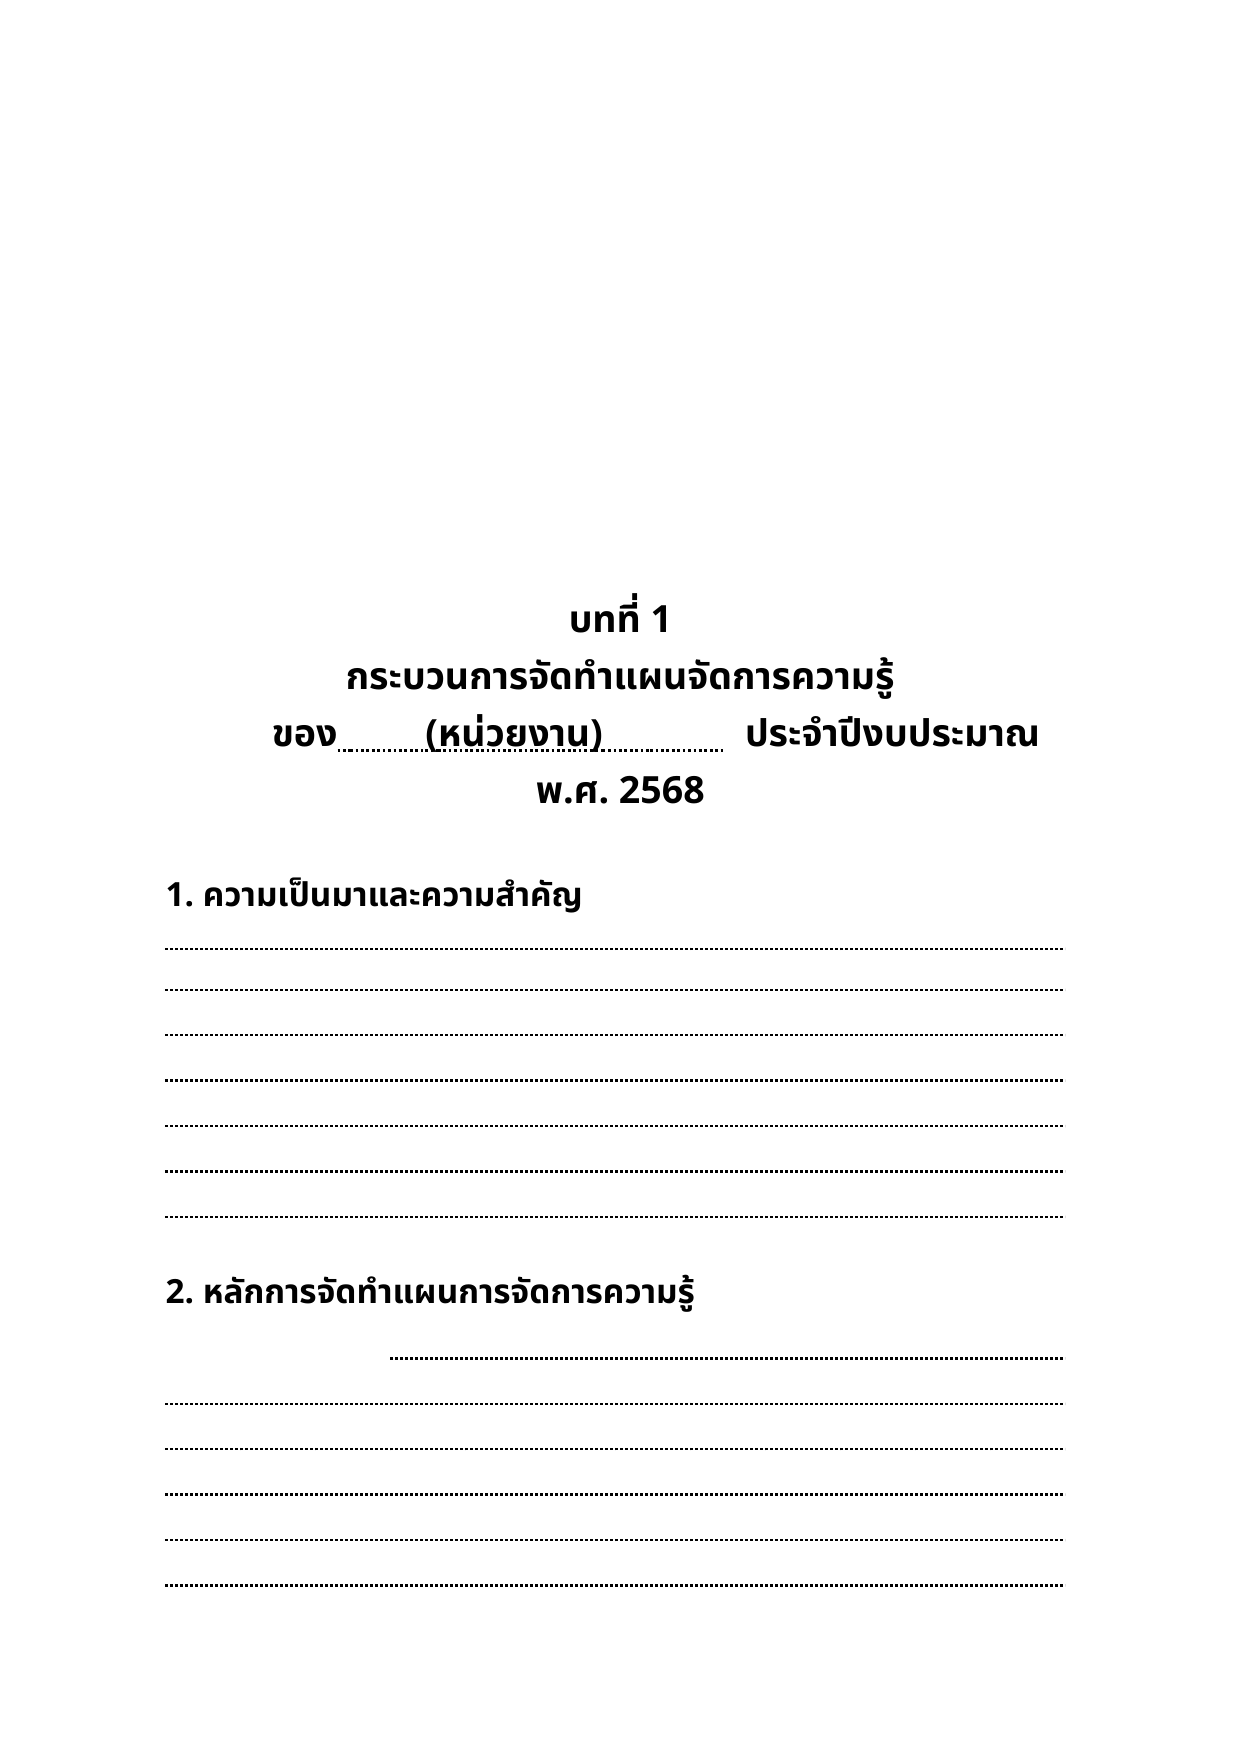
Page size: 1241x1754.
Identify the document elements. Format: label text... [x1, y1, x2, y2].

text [165, 1268, 1075, 1591]
text บทที่ 1 [165, 592, 1075, 649]
text กระบวนการจัดทำแผนจัดการความรู้ [165, 649, 1075, 706]
text ของ (หน่วยงาน) ประจำปีงบประมาณ พ.ศ. 2568 [165, 706, 1075, 820]
text 1. ความเป็นมาและความสำคัญ [165, 871, 1075, 922]
